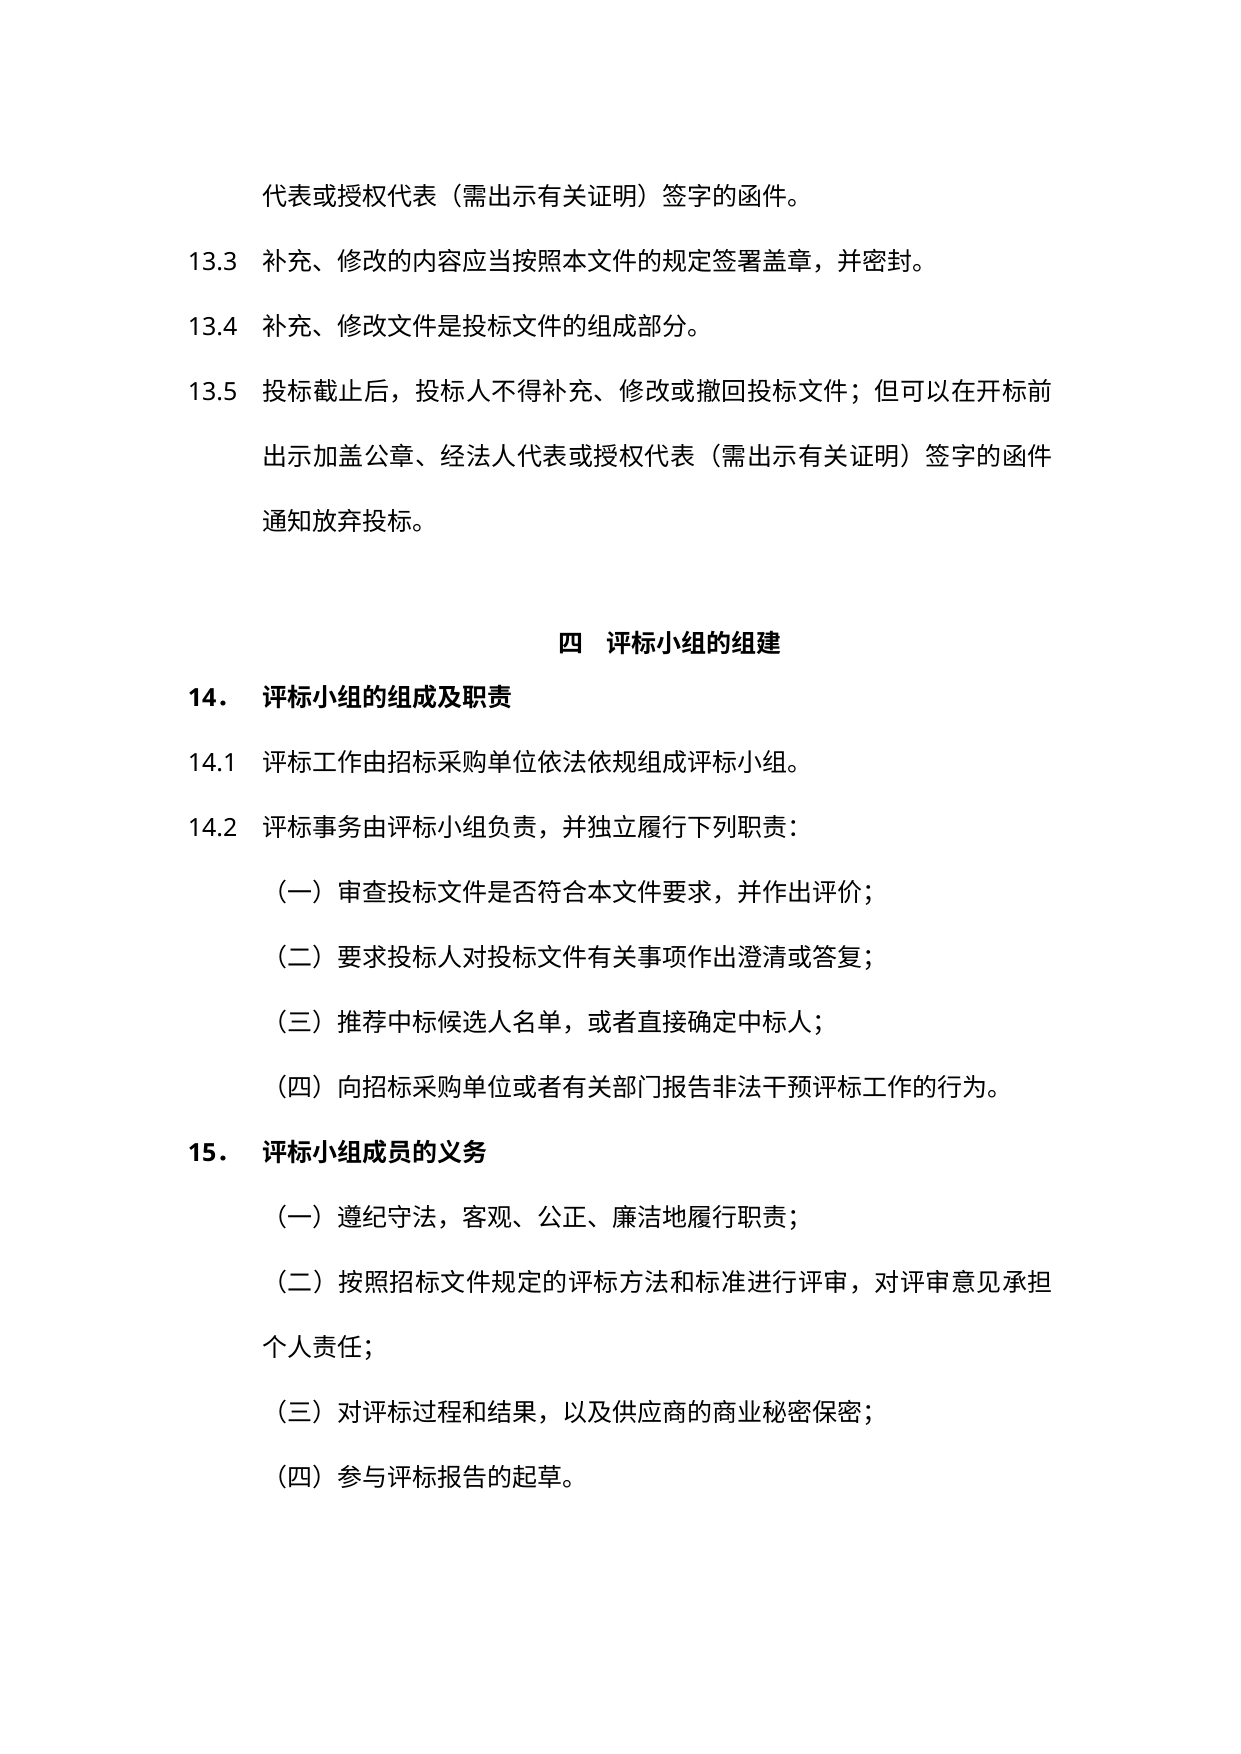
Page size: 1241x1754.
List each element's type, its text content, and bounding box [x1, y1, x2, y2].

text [188, 162, 1053, 227]
text （二）要求投标人对投标文件有关事项作出澄清或答复； [188, 923, 1053, 988]
text 13.3 补充、修改的内容应当按照本文件的规定签署盖章，并密封。 [188, 227, 1053, 292]
text 14.1 评标工作由招标采购单位依法依规组成评标小组。 [188, 728, 1053, 793]
text 13.5 投标截止后，投标人不得补充、修改或撤回投标文件；但可以在开标前出示加盖公章、经法人代表或授权代表（需出示有关证明）签字的函件通知放弃投标。 [188, 357, 1053, 552]
text 15． 评标小组成员的义务 [188, 1118, 1053, 1183]
subtitle 四 评标小组的组建 [287, 619, 1053, 661]
text （四）参与评标报告的起草。 [188, 1443, 1053, 1508]
text （三）推荐中标候选人名单，或者直接确定中标人； [188, 988, 1053, 1053]
text 14． 评标小组的组成及职责 [188, 663, 1053, 728]
text （二）按照招标文件规定的评标方法和标准进行评审，对评审意见承担个人责任； [188, 1248, 1053, 1378]
text 14.2 评标事务由评标小组负责，并独立履行下列职责： [188, 793, 1053, 858]
text （四）向招标采购单位或者有关部门报告非法干预评标工作的行为。 [188, 1053, 1053, 1118]
text 13.4 补充、修改文件是投标文件的组成部分。 [188, 292, 1053, 357]
text （一）遵纪守法，客观、公正、廉洁地履行职责； [188, 1183, 1053, 1248]
text （三）对评标过程和结果，以及供应商的商业秘密保密； [188, 1378, 1053, 1443]
text （一）审查投标文件是否符合本文件要求，并作出评价； [188, 858, 1053, 923]
